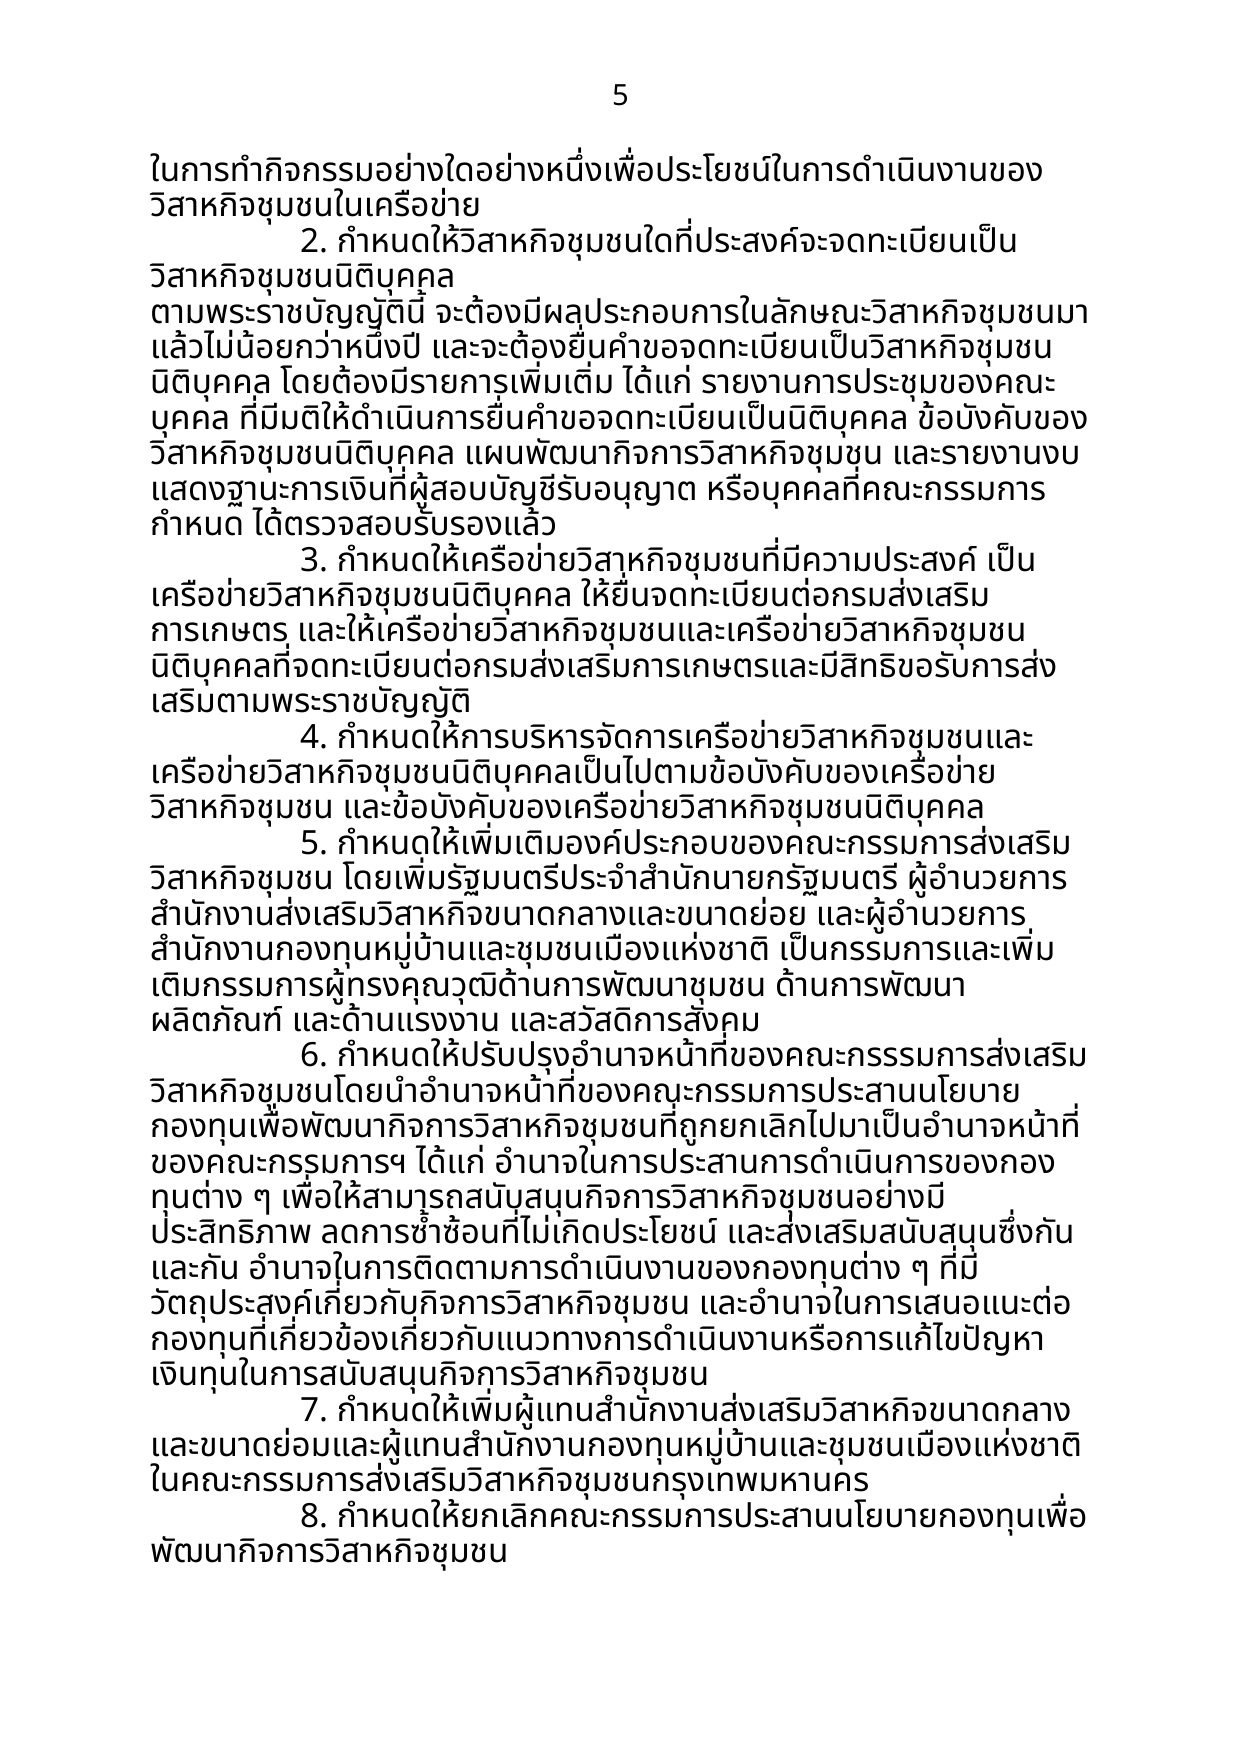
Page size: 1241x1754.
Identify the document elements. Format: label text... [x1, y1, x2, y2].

text 3. กำหนดให้เครือข่ายวิสาหกิจชุมชนที่มีความประสงค์ เป็นเครือข่ายวิสาหกิจชุมชนนิติบุคคล ให้ยื่นจดทะเบียนต่อกรมส่งเสริมการเกษตร และให้เครือข่ายวิสาหกิจชุมชนและเครือข่ายวิสาหกิจชุมชนนิติบุคคลที่จดทะเบียนต่อกรมส่งเสริมการเกษตรและมีสิทธิขอรับการส่งเสริมตามพระราชบัญญัติ [150, 543, 1090, 720]
text ตามพระราชบัญญัตินี้ จะต้องมีผลประกอบการในลักษณะวิสาหกิจชุมชนมาแล้วไม่น้อยกว่าหนึ่งปี และจะต้องยื่นคำขอจดทะเบียนเป็นวิสาหกิจชุมชนนิติบุคคล โดยต้องมีรายการเพิ่มเติ่ม ได้แก่ รายงานการประชุมของคณะบุคคล ที่มีมติให้ดำเนินการยื่นคำขอจดทะเบียนเป็นนิติบุคคล ข้อบังคับของวิสาหกิจชุมชนนิติบุคคล แผนพัฒนากิจการวิสาหกิจชุมชน และรายงานงบแสดงฐานะการเงินที่ผู้สอบบัญชีรับอนุญาต หรือบุคคลที่คณะกรรมการกำหนด ได้ตรวจสอบรับรองแล้ว [150, 295, 1090, 543]
text ในการทำกิจกรรมอย่างใดอย่างหนึ่งเพื่อประโยชน์ในการดำเนินงานของวิสาหกิจชุมชนในเครือข่าย [150, 153, 1090, 224]
text 5. กำหนดให้เพิ่มเติมองค์ประกอบของคณะกรรมการส่งเสริมวิสาหกิจชุมชน โดยเพิ่มรัฐมนตรีประจำสำนักนายกรัฐมนตรี ผู้อำนวยการสำนักงานส่งเสริมวิสาหกิจขนาดกลางและขนาดย่อย และผู้อำนวยการสำนักงานกองทุนหมู่บ้านและชุมชนเมืองแห่งชาติ เป็นกรรมการและเพิ่มเติมกรรมการผู้ทรงคุณวุฒิด้านการพัฒนาชุมชน ด้านการพัฒนาผลิตภัณฑ์ และด้านแรงงาน และสวัสดิการสังคม [150, 826, 1090, 1038]
text 4. กำหนดให้การบริหารจัดการเครือข่ายวิสาหกิจชุมชนและเครือข่ายวิสาหกิจชุมชนนิติบุคคลเป็นไปตามข้อบังคับของเครือข่ายวิสาหกิจชุมชน และข้อบังคับของเครือข่ายวิสาหกิจชุมชนนิติบุคคล [150, 720, 1090, 826]
text 2. กำหนดให้วิสาหกิจชุมชนใดที่ประสงค์จะจดทะเบียนเป็นวิสาหกิจชุมชนนิติบุคคล [150, 224, 1090, 295]
text 6. กำหนดให้ปรับปรุงอำนาจหน้าที่ของคณะกรรรมการส่งเสริมวิสาหกิจชุมชนโดยนำอำนาจหน้าที่ของคณะกรรมการประสานนโยบายกองทุนเพื่อพัฒนากิจการวิสาหกิจชุมชนที่ถูกยกเลิกไปมาเป็นอำนาจหน้าที่ของคณะกรรมการฯ ได้แก่ อำนาจในการประสานการดำเนินการของกองทุนต่าง ๆ เพื่อให้สามารถสนับสนุนกิจการวิสาหกิจชุมชนอย่างมีประสิทธิภาพ ลดการซ้ำซ้อนที่ไม่เกิดประโยชน์ และส่งเสริมสนับสนุนซึ่งกันและกัน อำนาจในการติดตามการดำเนินงานของกองทุนต่าง ๆ ที่มีวัตถุประสงค์เกี่ยวกับกิจการวิสาหกิจชุมชน และอำนาจในการเสนอแนะต่อกองทุนที่เกี่ยวข้องเกี่ยวกับแนวทางการดำเนินงานหรือการแก้ไขปัญหาเงินทุนในการสนับสนุนกิจการวิสาหกิจชุมชน [150, 1038, 1090, 1393]
text 7. กำหนดให้เพิ่มผู้แทนสำนักงานส่งเสริมวิสาหกิจขนาดกลางและขนาดย่อมและผู้แทนสำนักงานกองทุนหมู่บ้านและชุมชนเมืองแห่งชาติในคณะกรรมการส่งเสริมวิสาหกิจชุมชนกรุงเทพมหานคร [150, 1393, 1090, 1499]
text 8. กำหนดให้ยกเลิกคณะกรรมการประสานนโยบายกองทุนเพื่อพัฒนากิจการวิสาหกิจชุมชน [150, 1499, 1090, 1570]
